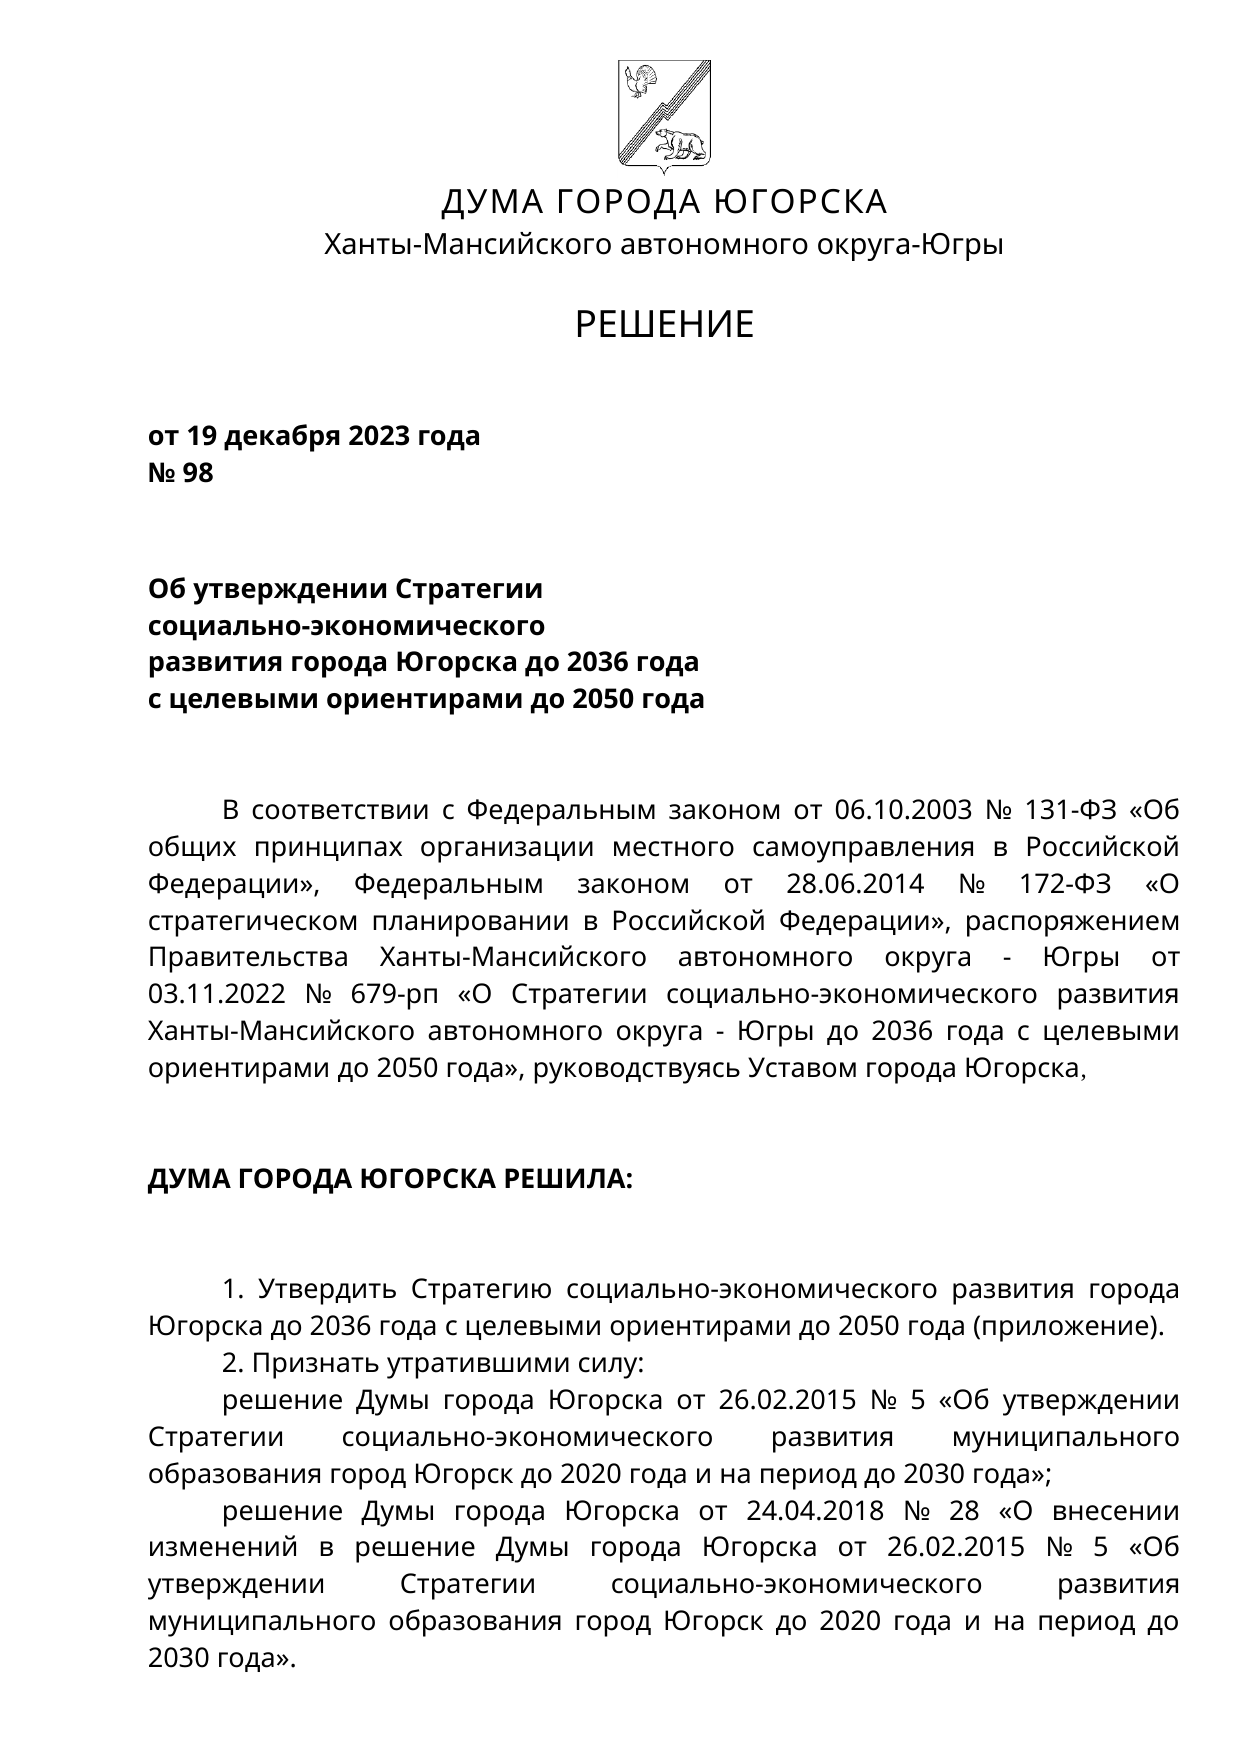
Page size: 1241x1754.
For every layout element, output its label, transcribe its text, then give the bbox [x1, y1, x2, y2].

text В соответствии с Федеральным законом от 06.10.2003 № 131-ФЗ «Об общих принципах организации местного самоуправления в Российской Федерации», Федеральным законом от 28.06.2014 № 172-ФЗ «О стратегическом планировании в Российской Федерации», распоряжением Правительства Ханты-Мансийского автономного округа - Югры от 03.11.2022 № 679-рп «О Стратегии социально-экономического развития Ханты-Мансийского автономного округа - Югры до 2036 года с целевыми ориентирами до 2050 года», руководствуясь Уставом города Югорска, [148, 790, 1181, 1085]
text решение Думы города Югорска от 24.04.2018 № 28 «О внесении изменений в решение Думы города Югорска от 26.02.2015 № 5 «Об утверждении Стратегии социально-экономического развития муниципального образования город Югорск до 2020 года и на период до 2030 года». [148, 1491, 1181, 1675]
text 2. Признать утратившими силу: [148, 1343, 1181, 1380]
text социально-экономического [148, 606, 1181, 643]
picture [617, 59, 712, 178]
text развития города Югорска до 2036 года [148, 643, 1181, 680]
text с целевыми ориентирами до 2050 года [148, 680, 1181, 717]
list РЕШЕНИЕ [148, 297, 1181, 348]
text решение Думы города Югорска от 26.02.2015 № 5 «Об утверждении Стратегии социально-экономического развития муниципального образования город Югорск до 2020 года и на период до 2030 года»; [148, 1380, 1181, 1491]
text Ханты-Мансийского автономного округа-Югры [148, 223, 1181, 263]
text от 19 декабря 2023 года № 98 [148, 416, 1181, 490]
text ДУМА ГОРОДА ЮГОРСКА [148, 178, 1181, 223]
text ДУМА ГОРОДА ЮГОРСКА РЕШИЛА: [148, 1159, 1181, 1196]
text 1. Утвердить Стратегию социально-экономического развития города Югорска до 2036 года с целевыми ориентирами до 2050 года (приложение). [148, 1270, 1181, 1343]
text Об утверждении Стратегии [148, 569, 1181, 606]
